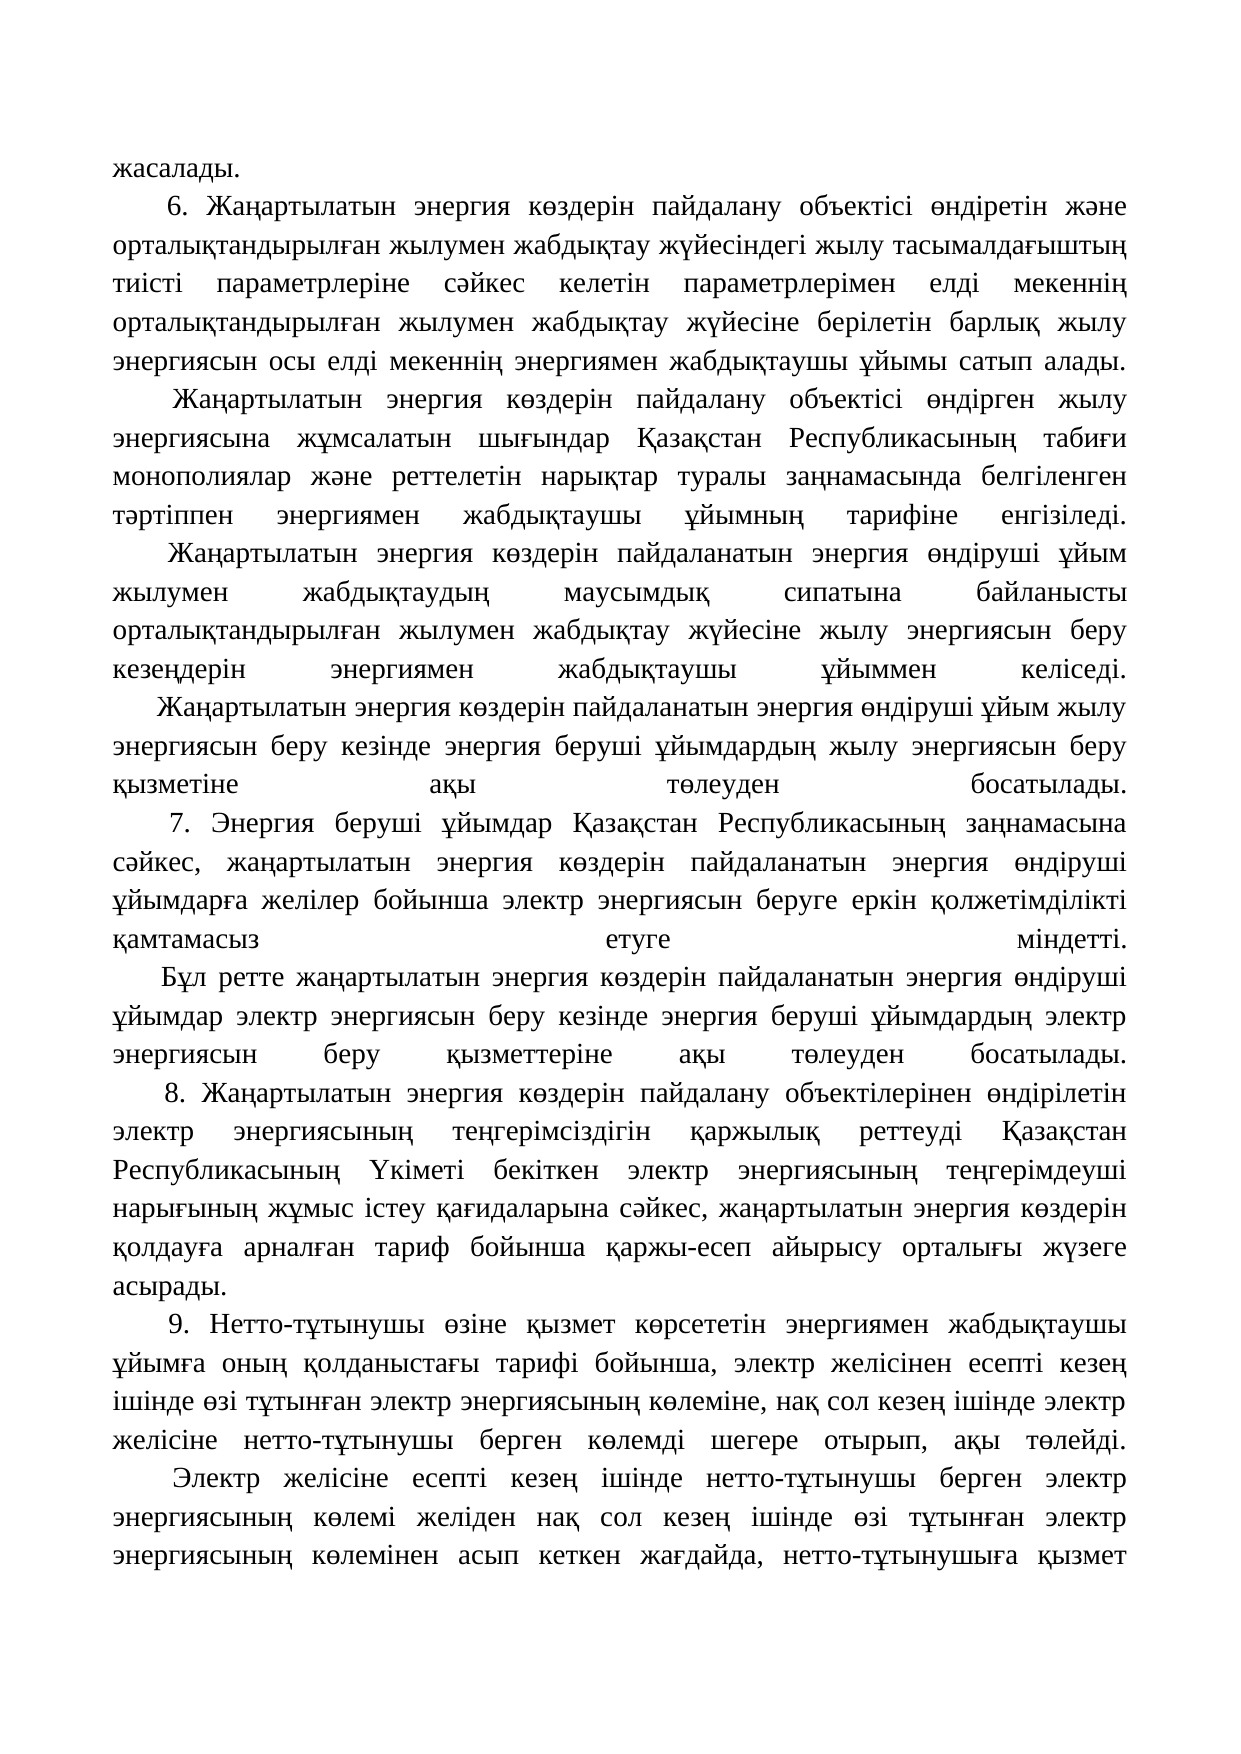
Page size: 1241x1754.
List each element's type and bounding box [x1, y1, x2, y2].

text [112, 150, 1128, 1571]
